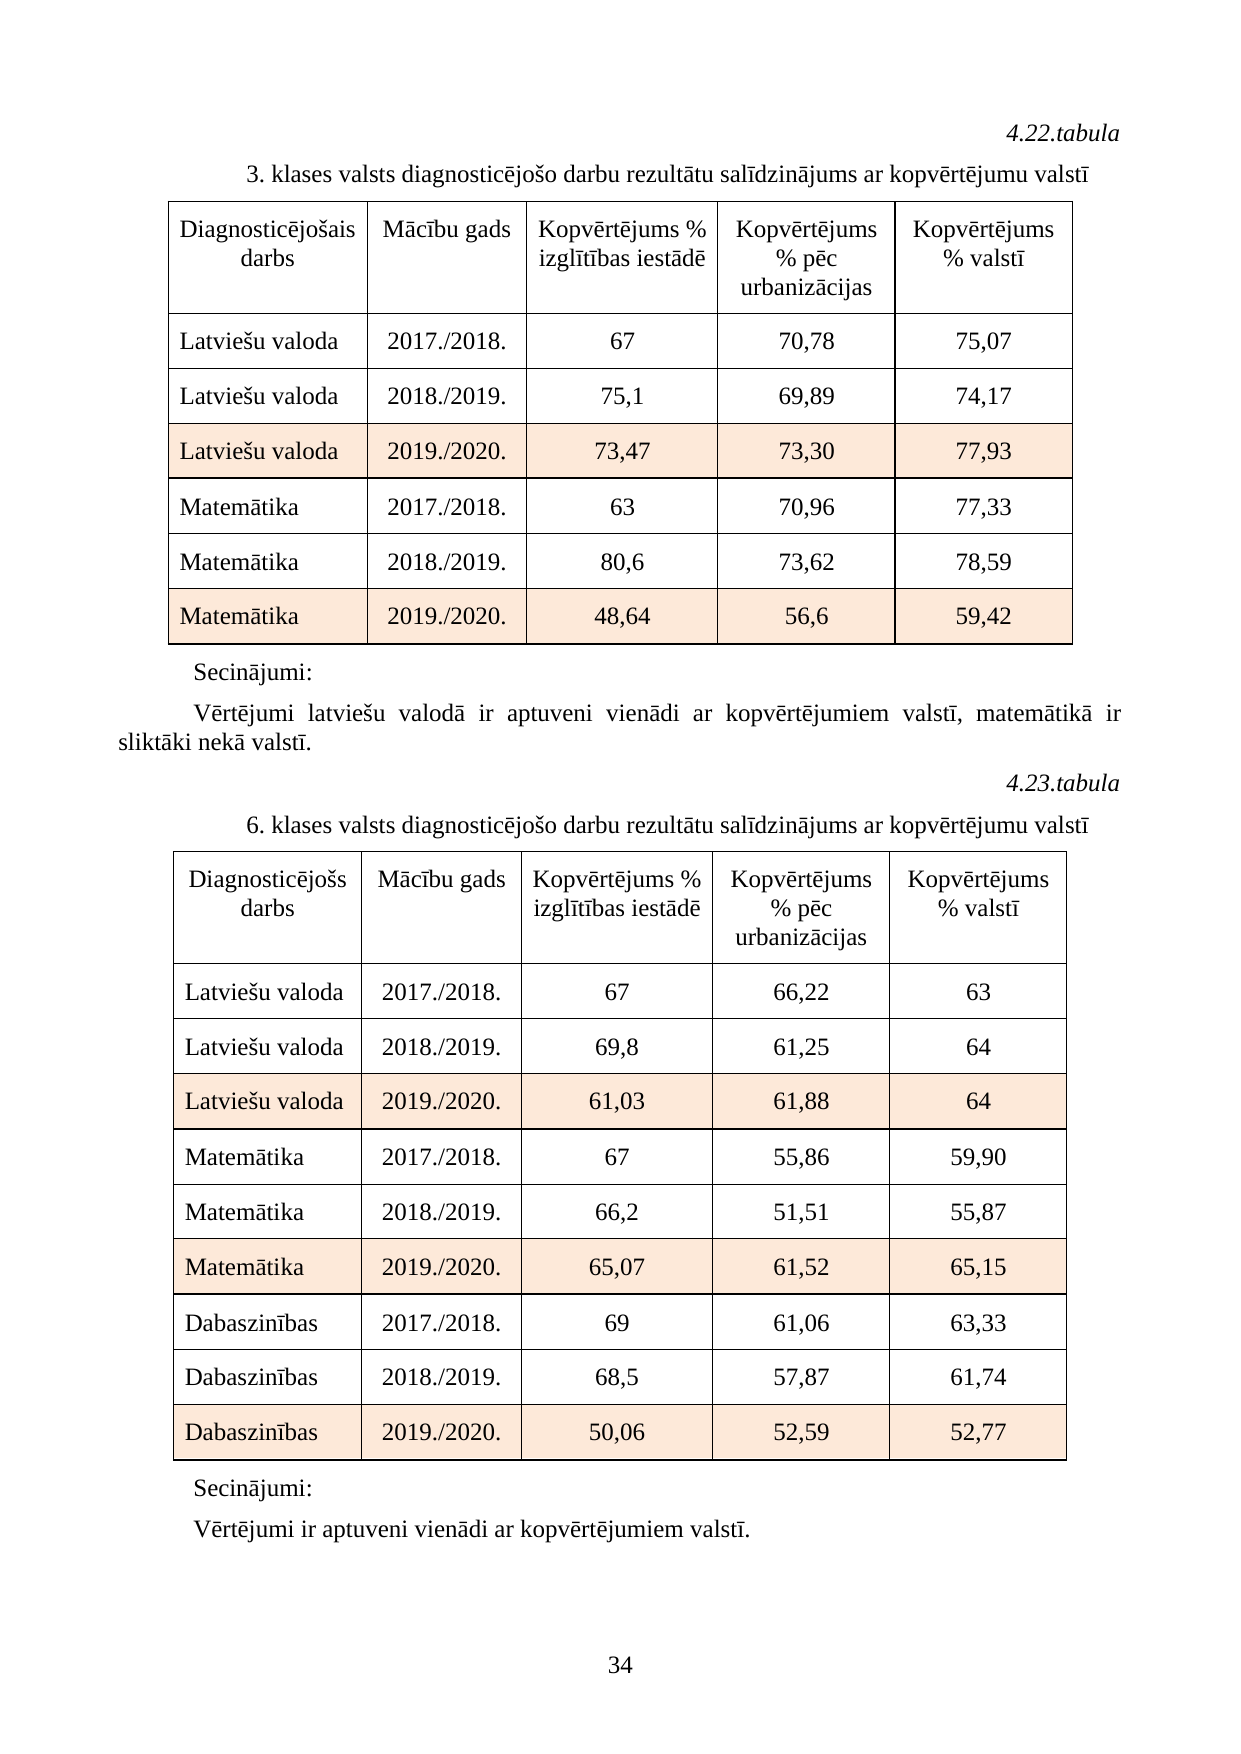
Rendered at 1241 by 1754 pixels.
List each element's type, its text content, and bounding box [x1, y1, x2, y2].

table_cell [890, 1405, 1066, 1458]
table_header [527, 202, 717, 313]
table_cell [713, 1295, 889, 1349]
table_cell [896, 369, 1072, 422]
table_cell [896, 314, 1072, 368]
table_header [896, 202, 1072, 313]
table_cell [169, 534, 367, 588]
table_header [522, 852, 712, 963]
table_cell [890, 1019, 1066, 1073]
text 4.23.tabula [118, 768, 1122, 797]
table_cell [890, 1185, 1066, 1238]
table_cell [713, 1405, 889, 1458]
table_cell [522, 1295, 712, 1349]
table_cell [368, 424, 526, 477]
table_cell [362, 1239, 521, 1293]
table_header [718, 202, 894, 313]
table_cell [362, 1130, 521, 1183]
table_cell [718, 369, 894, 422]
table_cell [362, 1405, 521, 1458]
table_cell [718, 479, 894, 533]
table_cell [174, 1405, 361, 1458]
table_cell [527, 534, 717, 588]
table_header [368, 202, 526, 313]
text Vērtējumi ir aptuveni vienādi ar kopvērtējumiem valstī. [118, 1514, 1122, 1543]
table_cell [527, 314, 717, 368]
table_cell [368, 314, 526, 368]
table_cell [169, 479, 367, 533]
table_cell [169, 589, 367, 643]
text Vērtējumi latviešu valodā ir aptuveni vienādi ar kopvērtējumiem valstī, matemātikā ir sliktāki nekā valstī. [118, 698, 1122, 756]
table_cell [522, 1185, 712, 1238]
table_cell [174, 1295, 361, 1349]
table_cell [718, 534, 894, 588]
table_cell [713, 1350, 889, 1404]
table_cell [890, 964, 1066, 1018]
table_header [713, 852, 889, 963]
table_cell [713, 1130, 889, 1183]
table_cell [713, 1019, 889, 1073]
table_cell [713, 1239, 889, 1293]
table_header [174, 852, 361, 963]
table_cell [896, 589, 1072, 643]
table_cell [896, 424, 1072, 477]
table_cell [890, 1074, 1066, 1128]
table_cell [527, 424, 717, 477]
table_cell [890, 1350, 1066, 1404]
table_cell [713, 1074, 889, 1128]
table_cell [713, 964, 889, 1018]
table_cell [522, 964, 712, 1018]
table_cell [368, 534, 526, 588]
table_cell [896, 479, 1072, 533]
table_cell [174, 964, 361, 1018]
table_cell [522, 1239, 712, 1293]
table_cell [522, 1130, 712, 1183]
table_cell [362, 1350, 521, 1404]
text Secinājumi: [118, 1473, 1122, 1502]
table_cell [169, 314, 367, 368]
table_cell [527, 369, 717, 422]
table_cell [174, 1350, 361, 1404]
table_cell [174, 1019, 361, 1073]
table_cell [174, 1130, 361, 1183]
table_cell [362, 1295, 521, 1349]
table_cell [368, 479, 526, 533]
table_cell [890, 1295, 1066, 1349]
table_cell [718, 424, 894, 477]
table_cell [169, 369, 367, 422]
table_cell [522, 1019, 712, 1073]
text Secinājumi: [118, 657, 1122, 686]
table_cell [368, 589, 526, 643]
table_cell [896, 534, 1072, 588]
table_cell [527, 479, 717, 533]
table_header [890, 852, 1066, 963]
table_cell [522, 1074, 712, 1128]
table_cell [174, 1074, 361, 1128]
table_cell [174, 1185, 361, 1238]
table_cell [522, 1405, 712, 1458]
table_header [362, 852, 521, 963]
list 6. klases valsts diagnosticējošo darbu rezultātu salīdzinājums ar kopvērtējumu valstī [213, 810, 1122, 838]
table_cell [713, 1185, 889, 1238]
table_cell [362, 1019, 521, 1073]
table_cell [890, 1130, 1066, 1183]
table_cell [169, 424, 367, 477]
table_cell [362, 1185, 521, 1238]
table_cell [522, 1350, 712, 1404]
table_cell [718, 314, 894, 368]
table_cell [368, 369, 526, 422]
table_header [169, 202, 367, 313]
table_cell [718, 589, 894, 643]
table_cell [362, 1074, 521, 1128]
list 3. klases valsts diagnosticējošo darbu rezultātu salīdzinājums ar kopvērtējumu valstī [213, 159, 1122, 188]
text 4.22.tabula [118, 118, 1122, 147]
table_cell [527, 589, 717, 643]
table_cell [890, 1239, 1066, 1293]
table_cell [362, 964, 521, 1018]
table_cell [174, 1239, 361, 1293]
